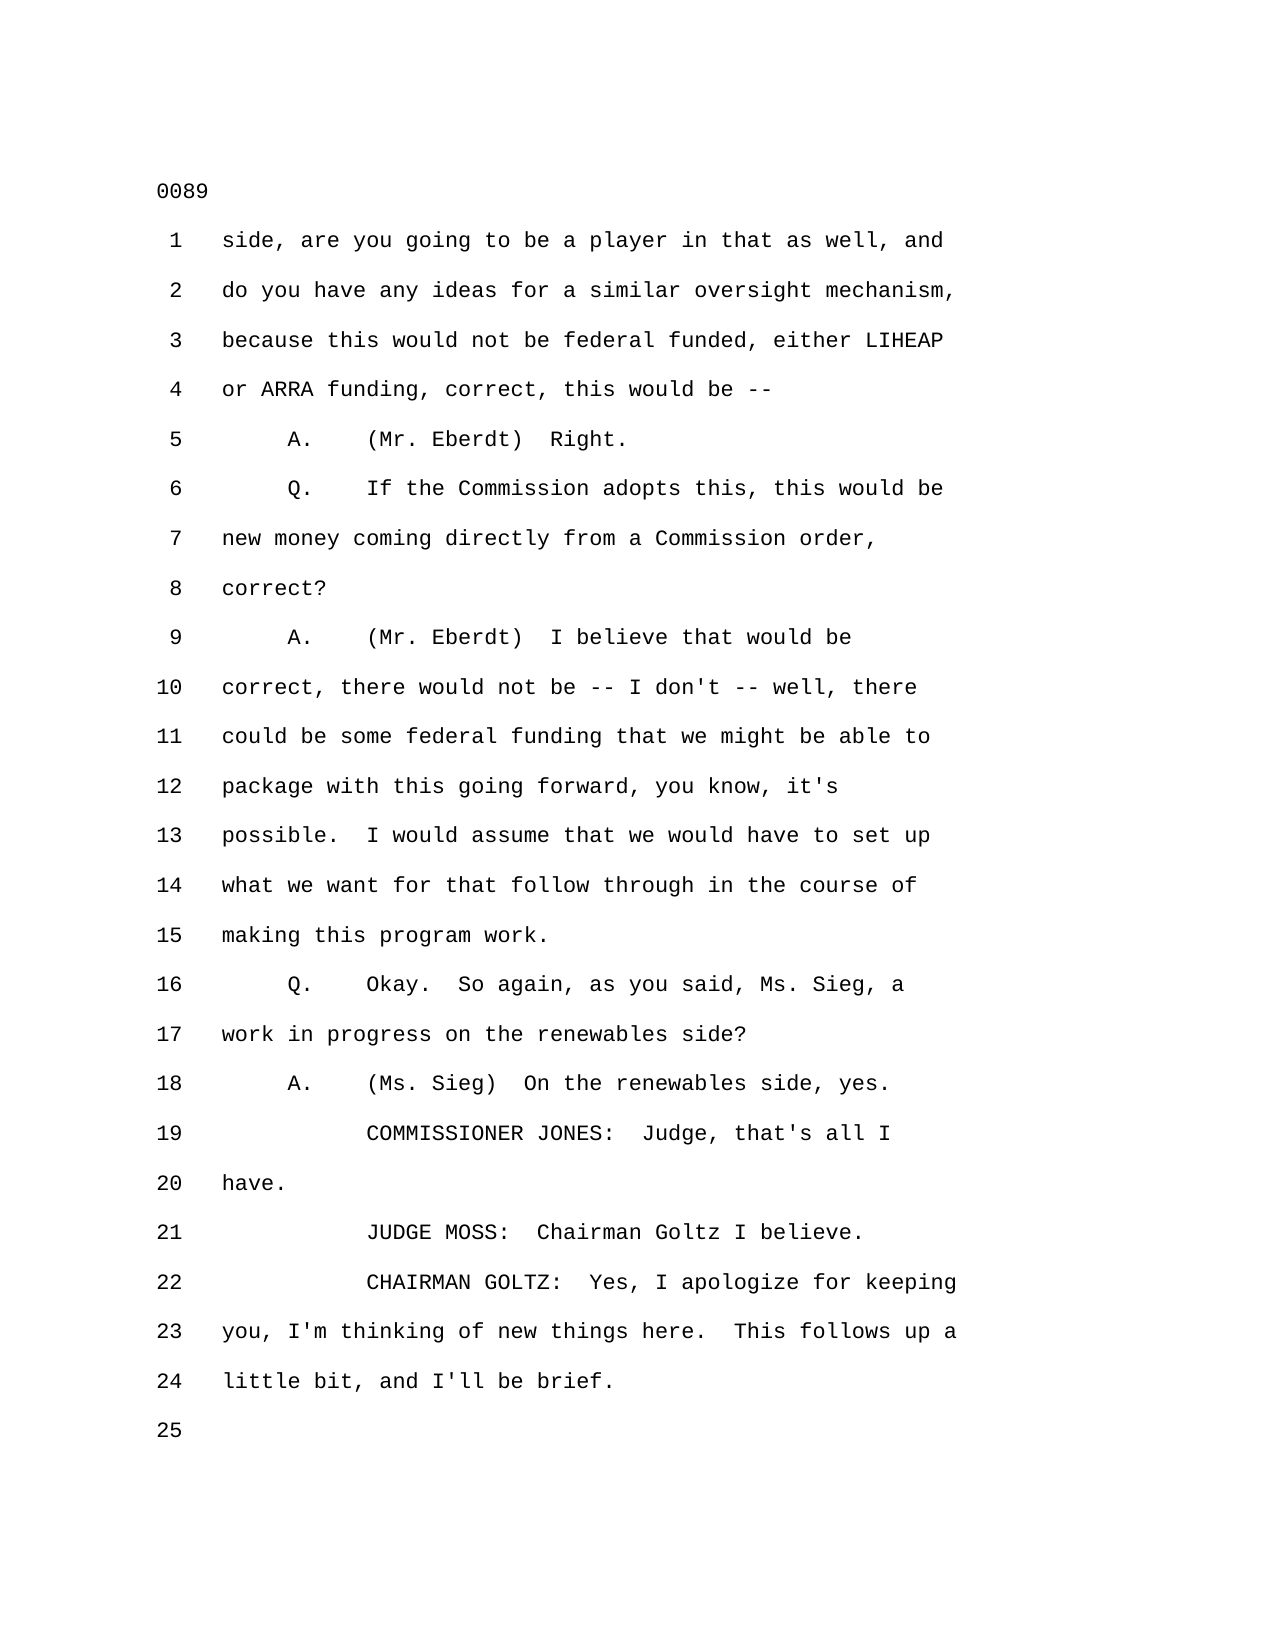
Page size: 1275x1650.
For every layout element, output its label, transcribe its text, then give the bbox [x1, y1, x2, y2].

text 15 making this program work. [156, 924, 1119, 948]
text 20 have. [156, 1172, 1119, 1196]
text 0089 [156, 180, 1119, 205]
text 16 Q. Okay. So again, as you said, Ms. Sieg, a [156, 973, 1119, 998]
text 18 A. (Ms. Sieg) On the renewables side, yes. [156, 1072, 1119, 1097]
text 22 CHAIRMAN GOLTZ: Yes, I apologize for keeping [156, 1271, 1119, 1296]
text 6 Q. If the Commission adopts this, this would be [156, 477, 1119, 502]
text 4 or ARRA funding, correct, this would be -- [156, 378, 1119, 403]
text 7 new money coming directly from a Commission order, [156, 527, 1119, 552]
text 3 because this would not be federal funded, either LIHEAP [156, 329, 1119, 353]
text 11 could be some federal funding that we might be able to [156, 725, 1119, 750]
text 2 do you have any ideas for a similar oversight mechanism, [156, 279, 1119, 304]
text 13 possible. I would assume that we would have to set up [156, 824, 1119, 849]
text 23 you, I'm thinking of new things here. This follows up a [156, 1320, 1119, 1345]
text 8 correct? [156, 577, 1119, 601]
text 17 work in progress on the renewables side? [156, 1023, 1119, 1048]
text 1 side, are you going to be a player in that as well, and [156, 229, 1119, 254]
text 25 [156, 1419, 1119, 1444]
text 24 little bit, and I'll be brief. [156, 1370, 1119, 1395]
text 5 A. (Mr. Eberdt) Right. [156, 428, 1119, 453]
text 19 COMMISSIONER JONES: Judge, that's all I [156, 1122, 1119, 1147]
text 14 what we want for that follow through in the course of [156, 874, 1119, 899]
text 12 package with this going forward, you know, it's [156, 775, 1119, 800]
text 21 JUDGE MOSS: Chairman Goltz I believe. [156, 1221, 1119, 1246]
text 9 A. (Mr. Eberdt) I believe that would be [156, 626, 1119, 651]
text 10 correct, there would not be -- I don't -- well, there [156, 676, 1119, 701]
